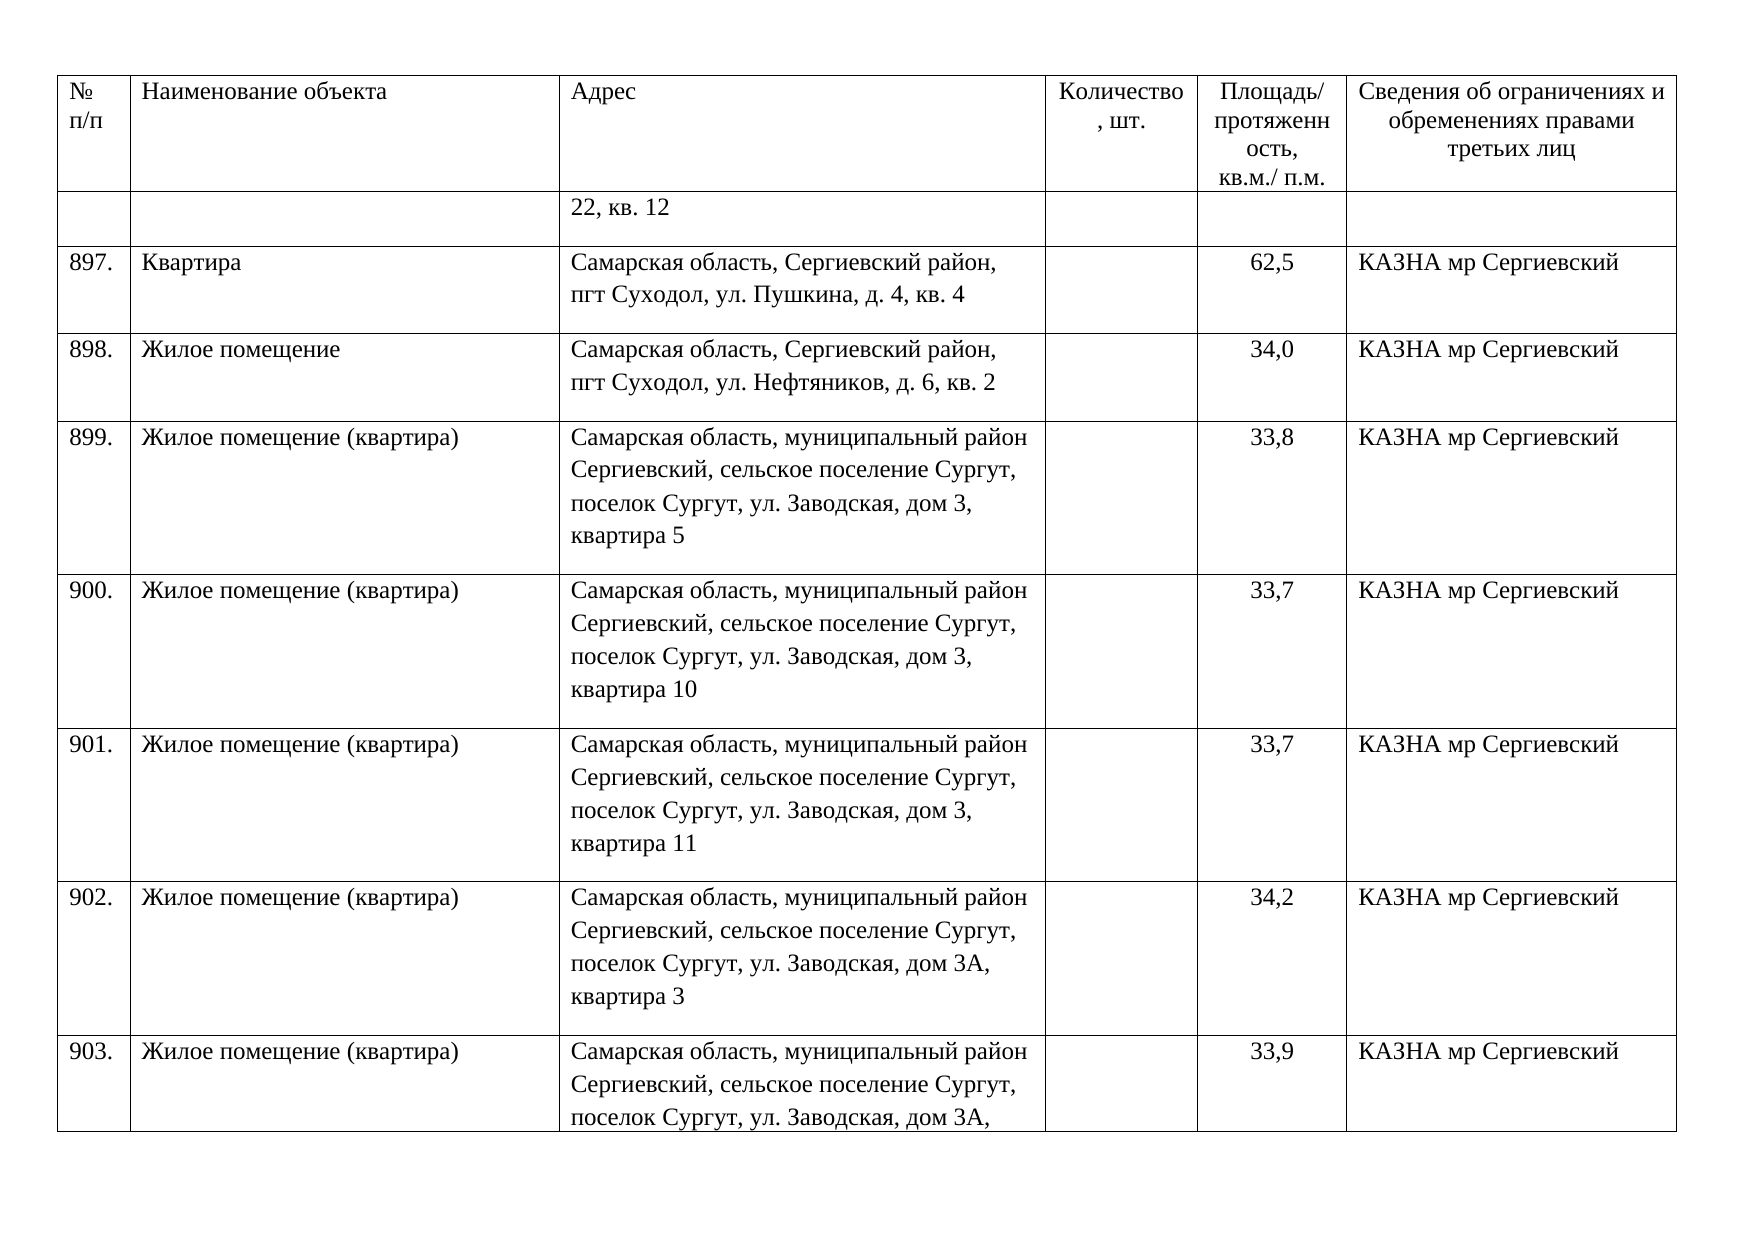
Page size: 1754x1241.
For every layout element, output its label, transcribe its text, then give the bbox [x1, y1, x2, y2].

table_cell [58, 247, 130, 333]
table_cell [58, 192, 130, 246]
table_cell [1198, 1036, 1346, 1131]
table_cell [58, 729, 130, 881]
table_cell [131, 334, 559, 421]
table_header № п/п [58, 76, 130, 191]
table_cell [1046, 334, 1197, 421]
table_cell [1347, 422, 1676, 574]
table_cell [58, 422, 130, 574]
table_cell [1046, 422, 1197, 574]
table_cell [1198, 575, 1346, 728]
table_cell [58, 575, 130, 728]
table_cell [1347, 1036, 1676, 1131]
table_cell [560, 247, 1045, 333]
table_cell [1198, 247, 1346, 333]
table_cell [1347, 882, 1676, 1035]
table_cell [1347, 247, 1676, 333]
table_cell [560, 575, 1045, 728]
table_header Сведения об ограничениях и обременениях правами третьих лиц [1347, 76, 1676, 191]
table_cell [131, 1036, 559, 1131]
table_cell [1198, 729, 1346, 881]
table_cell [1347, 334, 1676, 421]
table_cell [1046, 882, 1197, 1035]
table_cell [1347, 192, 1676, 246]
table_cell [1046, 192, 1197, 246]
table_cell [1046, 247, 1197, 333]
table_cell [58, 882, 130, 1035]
table_header Наименование объекта [131, 76, 559, 191]
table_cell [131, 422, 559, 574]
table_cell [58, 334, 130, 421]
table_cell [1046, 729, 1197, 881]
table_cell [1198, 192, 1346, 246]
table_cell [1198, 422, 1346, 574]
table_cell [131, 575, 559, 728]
table_header Площадь/ протяженность, кв.м./ п.м. [1198, 76, 1346, 191]
table_header Количество, шт. [1046, 76, 1197, 191]
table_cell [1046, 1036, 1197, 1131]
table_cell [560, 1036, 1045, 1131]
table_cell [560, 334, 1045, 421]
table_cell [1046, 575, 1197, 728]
table_header Адрес [560, 76, 1045, 191]
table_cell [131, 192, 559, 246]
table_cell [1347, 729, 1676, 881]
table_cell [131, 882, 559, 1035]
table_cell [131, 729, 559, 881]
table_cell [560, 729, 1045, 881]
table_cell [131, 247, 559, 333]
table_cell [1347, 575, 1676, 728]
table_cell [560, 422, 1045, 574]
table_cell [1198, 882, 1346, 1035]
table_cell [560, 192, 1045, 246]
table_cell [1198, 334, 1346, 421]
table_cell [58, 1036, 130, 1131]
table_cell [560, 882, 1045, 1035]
